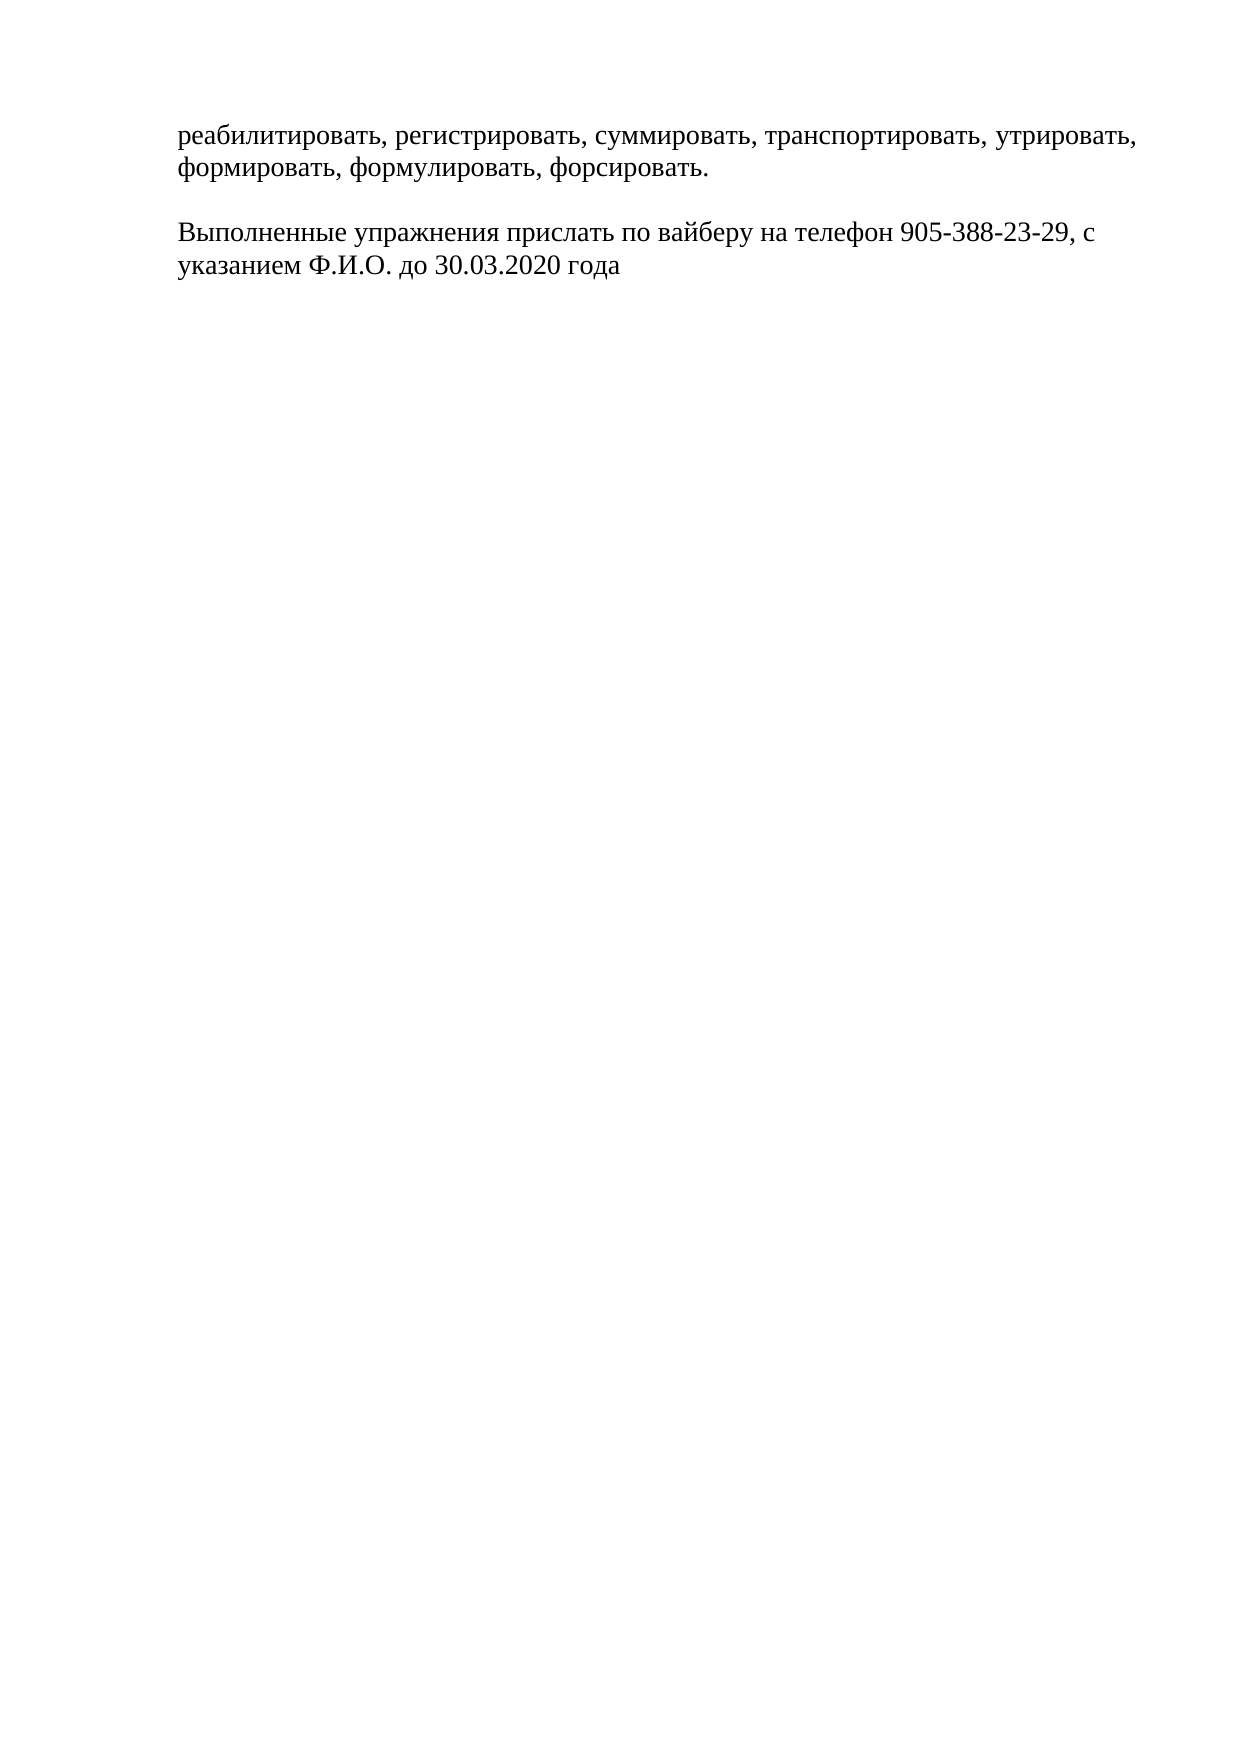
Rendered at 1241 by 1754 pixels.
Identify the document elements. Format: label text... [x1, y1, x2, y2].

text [177, 118, 1152, 183]
text Выполненные упражнения прислать по вайберу на телефон 905-388-23-29, с указанием Ф.И.О. до 30.03.2020 года [177, 215, 1152, 280]
